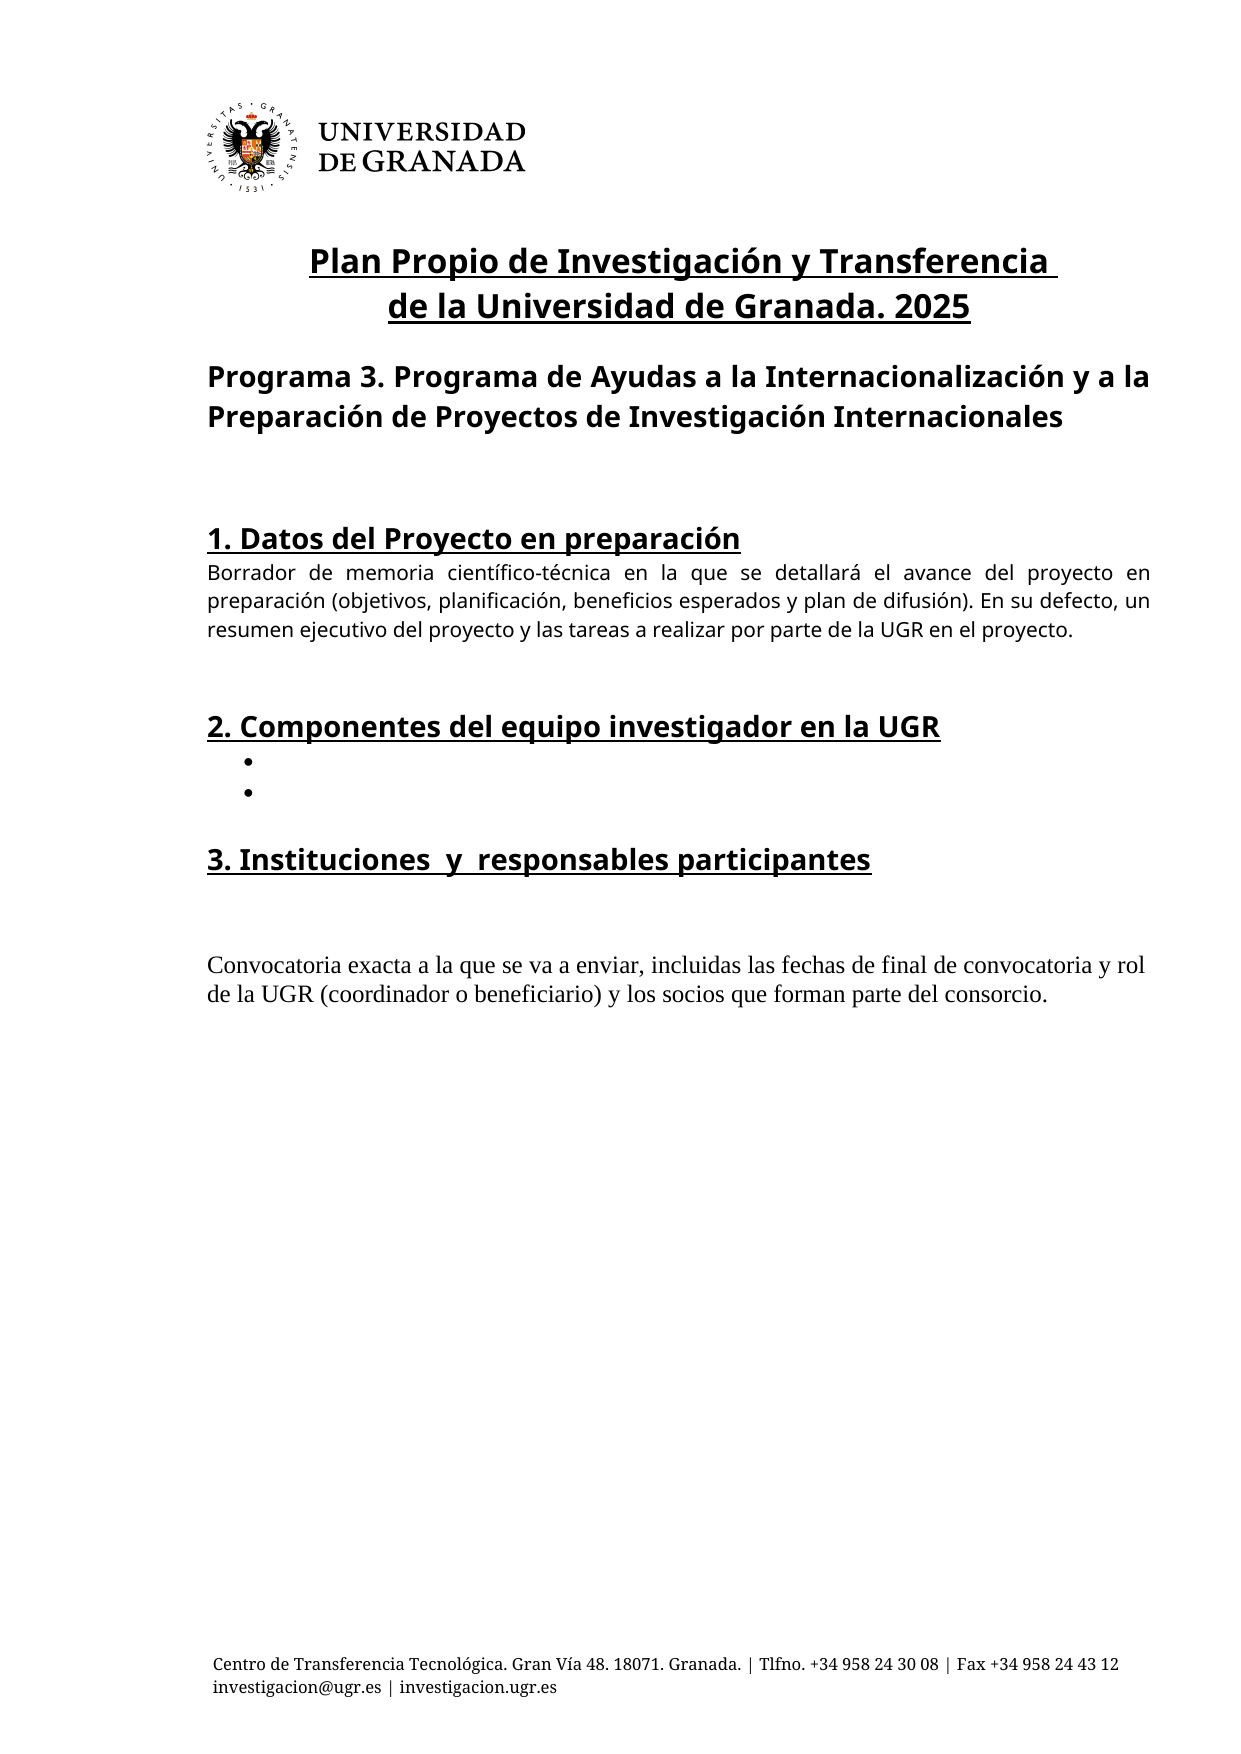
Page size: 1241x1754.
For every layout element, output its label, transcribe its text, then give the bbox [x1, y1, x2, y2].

text Plan Propio de Investigación y Transferencia [207, 237, 1152, 283]
text de la Universidad de Granada. 2025 [207, 283, 1152, 328]
picture [206, 103, 526, 192]
text Borrador de memoria científico-técnica en la que se detallará el avance del proyecto en preparación (objetivos, planificación, beneficios esperados y plan de difusión). En su defecto, un resumen ejecutivo del proyecto y las tareas a realizar por parte de la UGR en el proyecto. [207, 558, 1152, 643]
text 1. Datos del Proyecto en preparación [207, 518, 1152, 558]
text 3. Instituciones y responsables participantes [207, 839, 1152, 879]
text 2. Componentes del equipo investigador en la UGR [207, 706, 1152, 746]
text Programa 3. Programa de Ayudas a la Internacionalización y a la Preparación de Proyectos de Investigación Internacionales [207, 357, 1152, 436]
text Convocatoria exacta a la que se va a enviar, incluidas las fechas de final de convocatoria y rol de la UGR (coordinador o beneficiario) y los socios que forman parte del consorcio. [207, 950, 1152, 1008]
